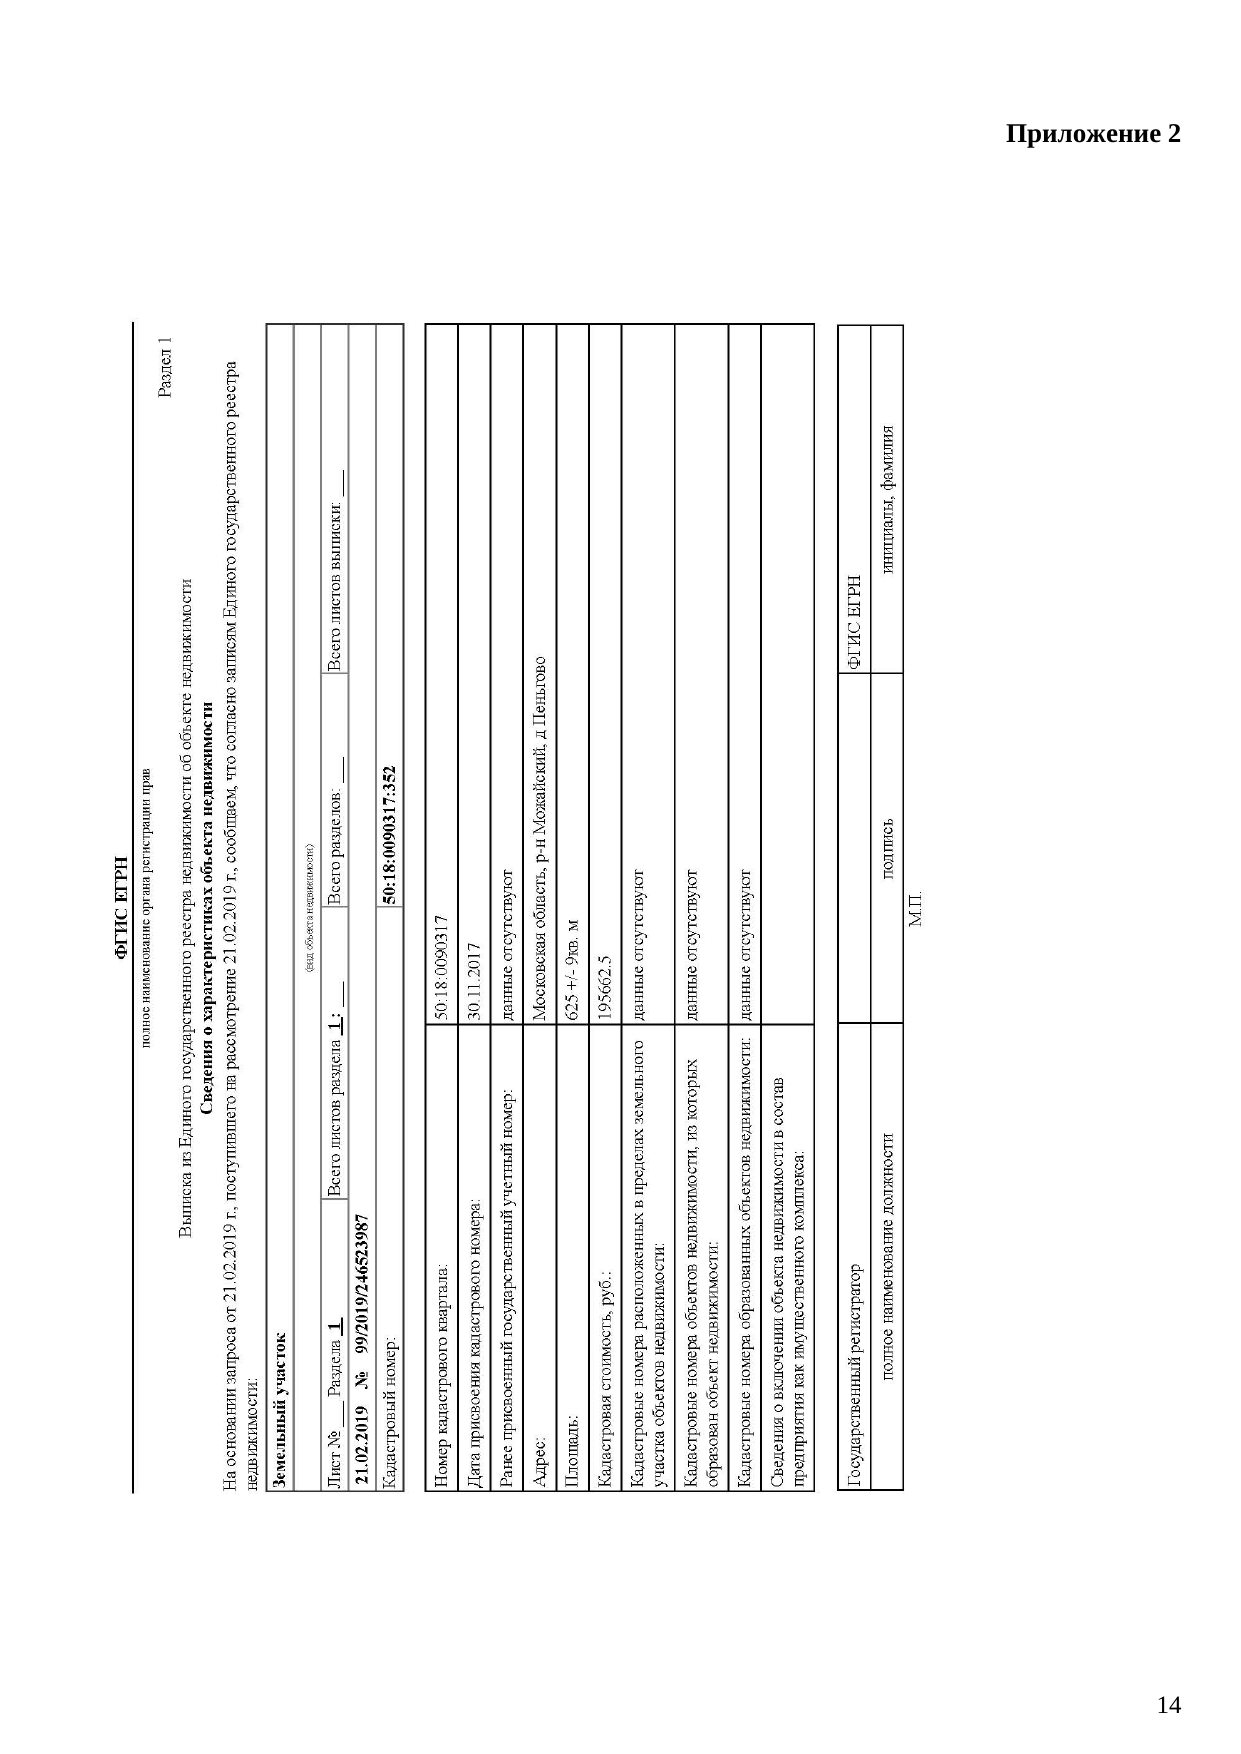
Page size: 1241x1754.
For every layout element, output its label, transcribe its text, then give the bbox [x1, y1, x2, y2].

picture [103, 177, 1140, 1639]
subtitle Приложение 2 [43, 117, 1181, 148]
